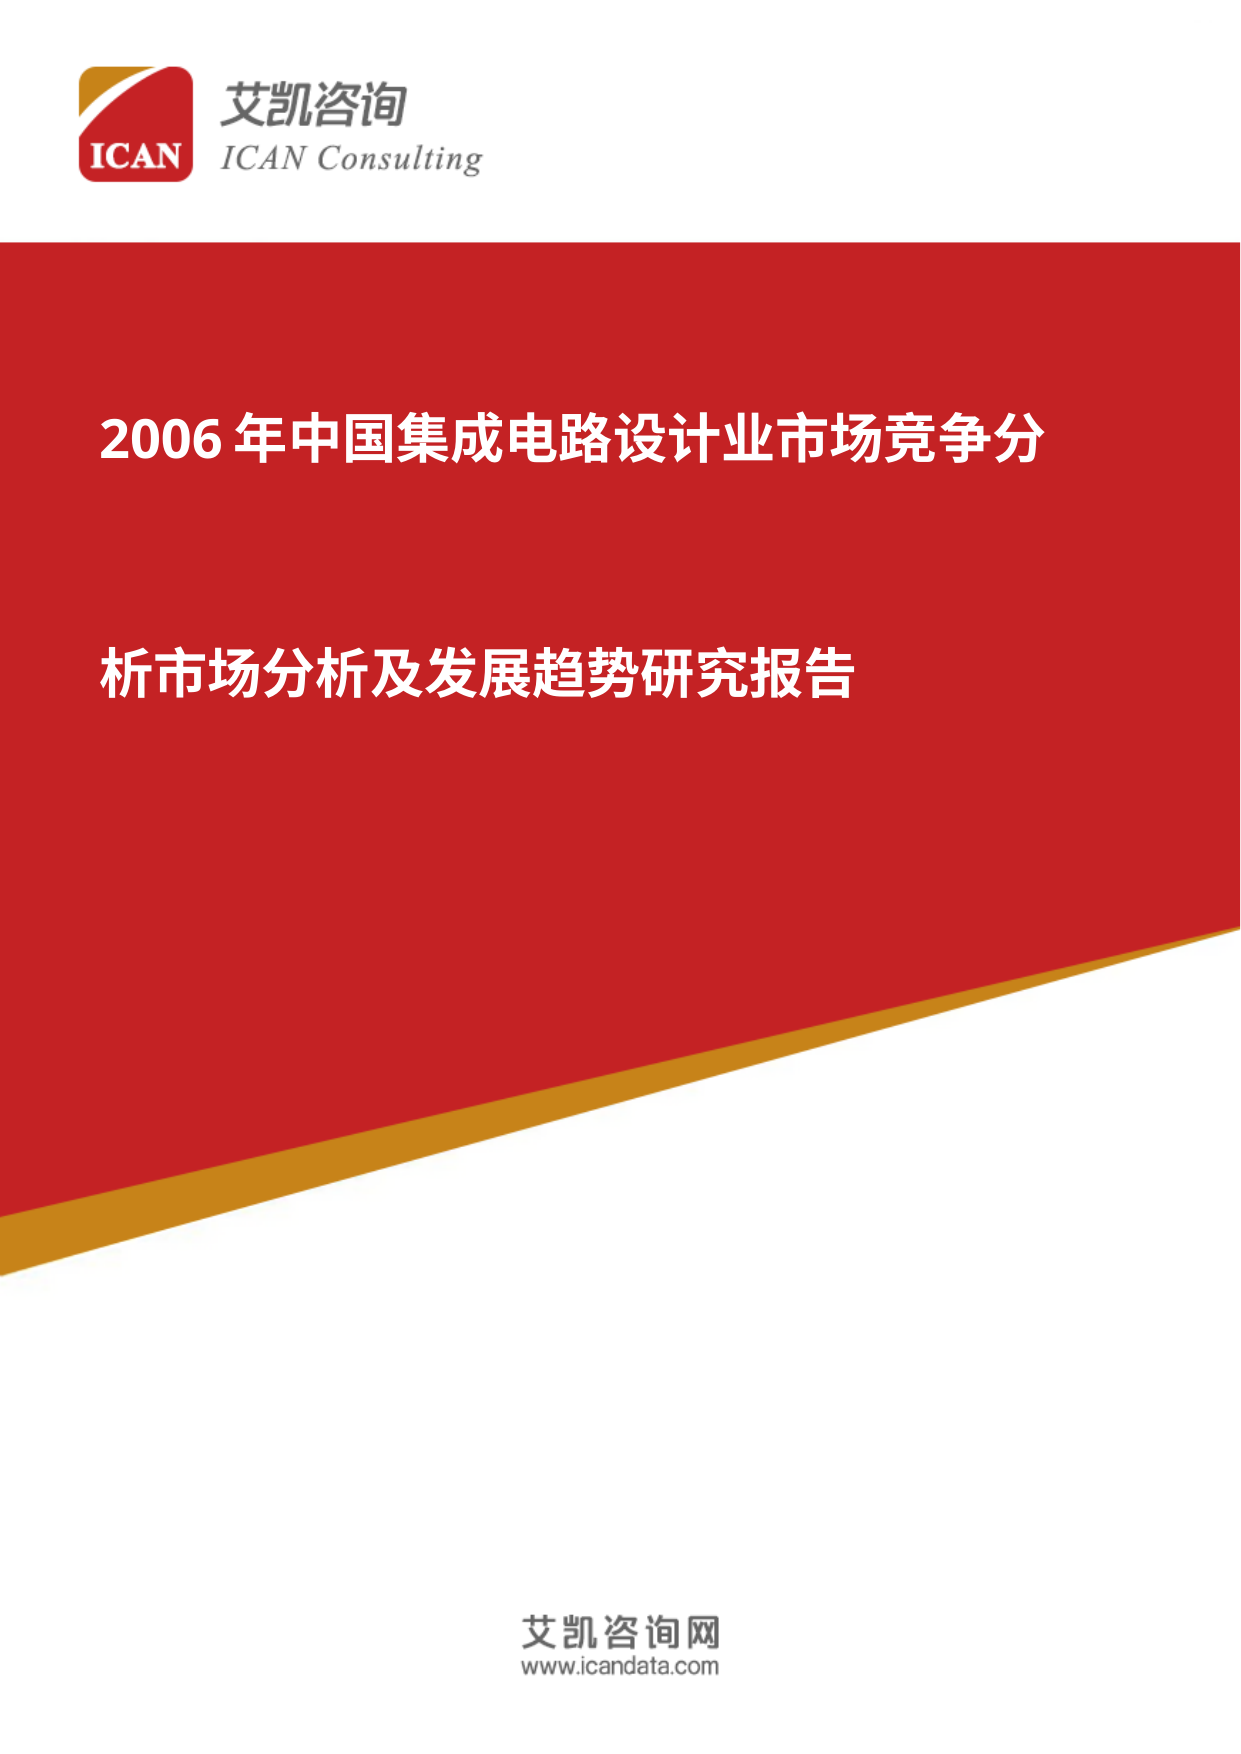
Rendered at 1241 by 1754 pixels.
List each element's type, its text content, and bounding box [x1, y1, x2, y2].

picture [0, 5, 1241, 1754]
subtitle 2006年中国集成电路设计业市场竞争分析市场分析及发展趋势研究报告 [99, 386, 1053, 718]
